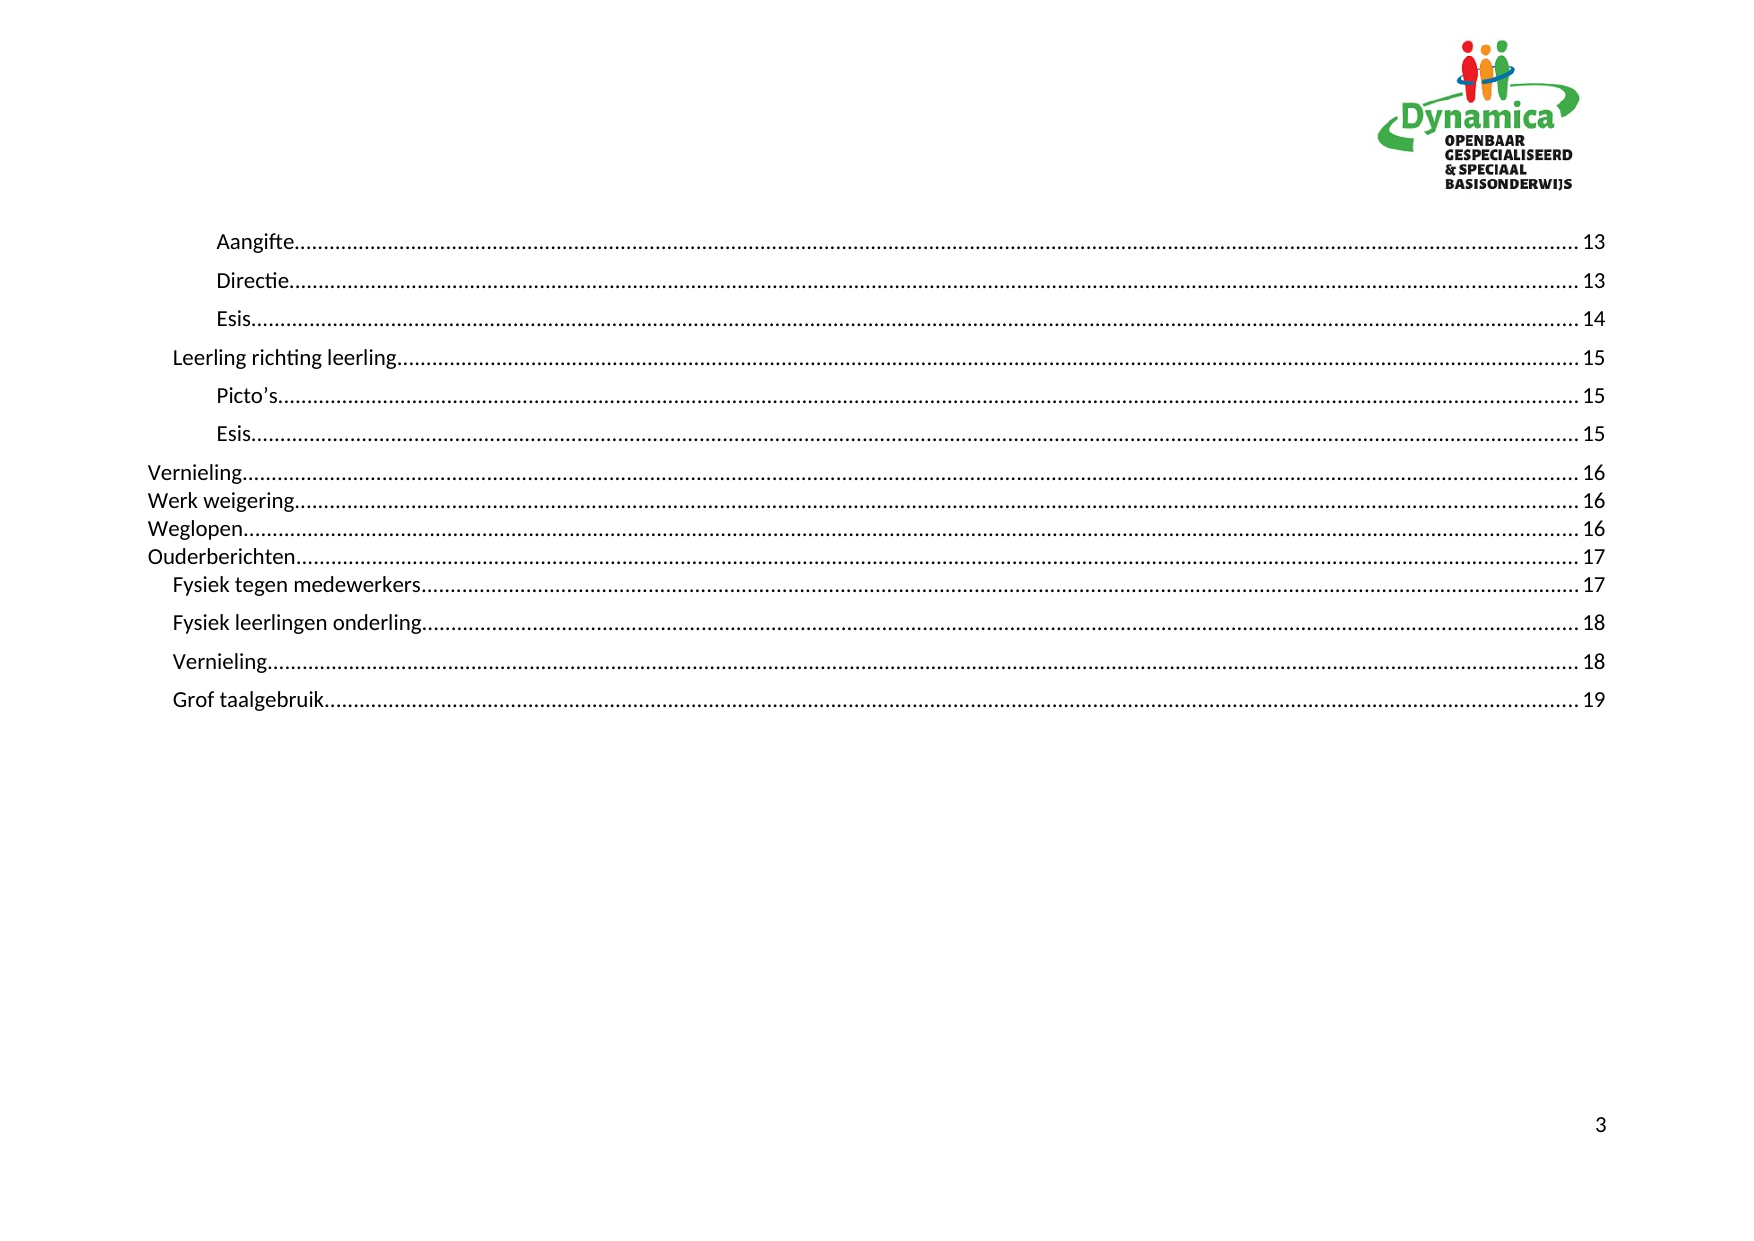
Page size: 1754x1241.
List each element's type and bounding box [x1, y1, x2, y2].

picture [1357, 37, 1605, 194]
